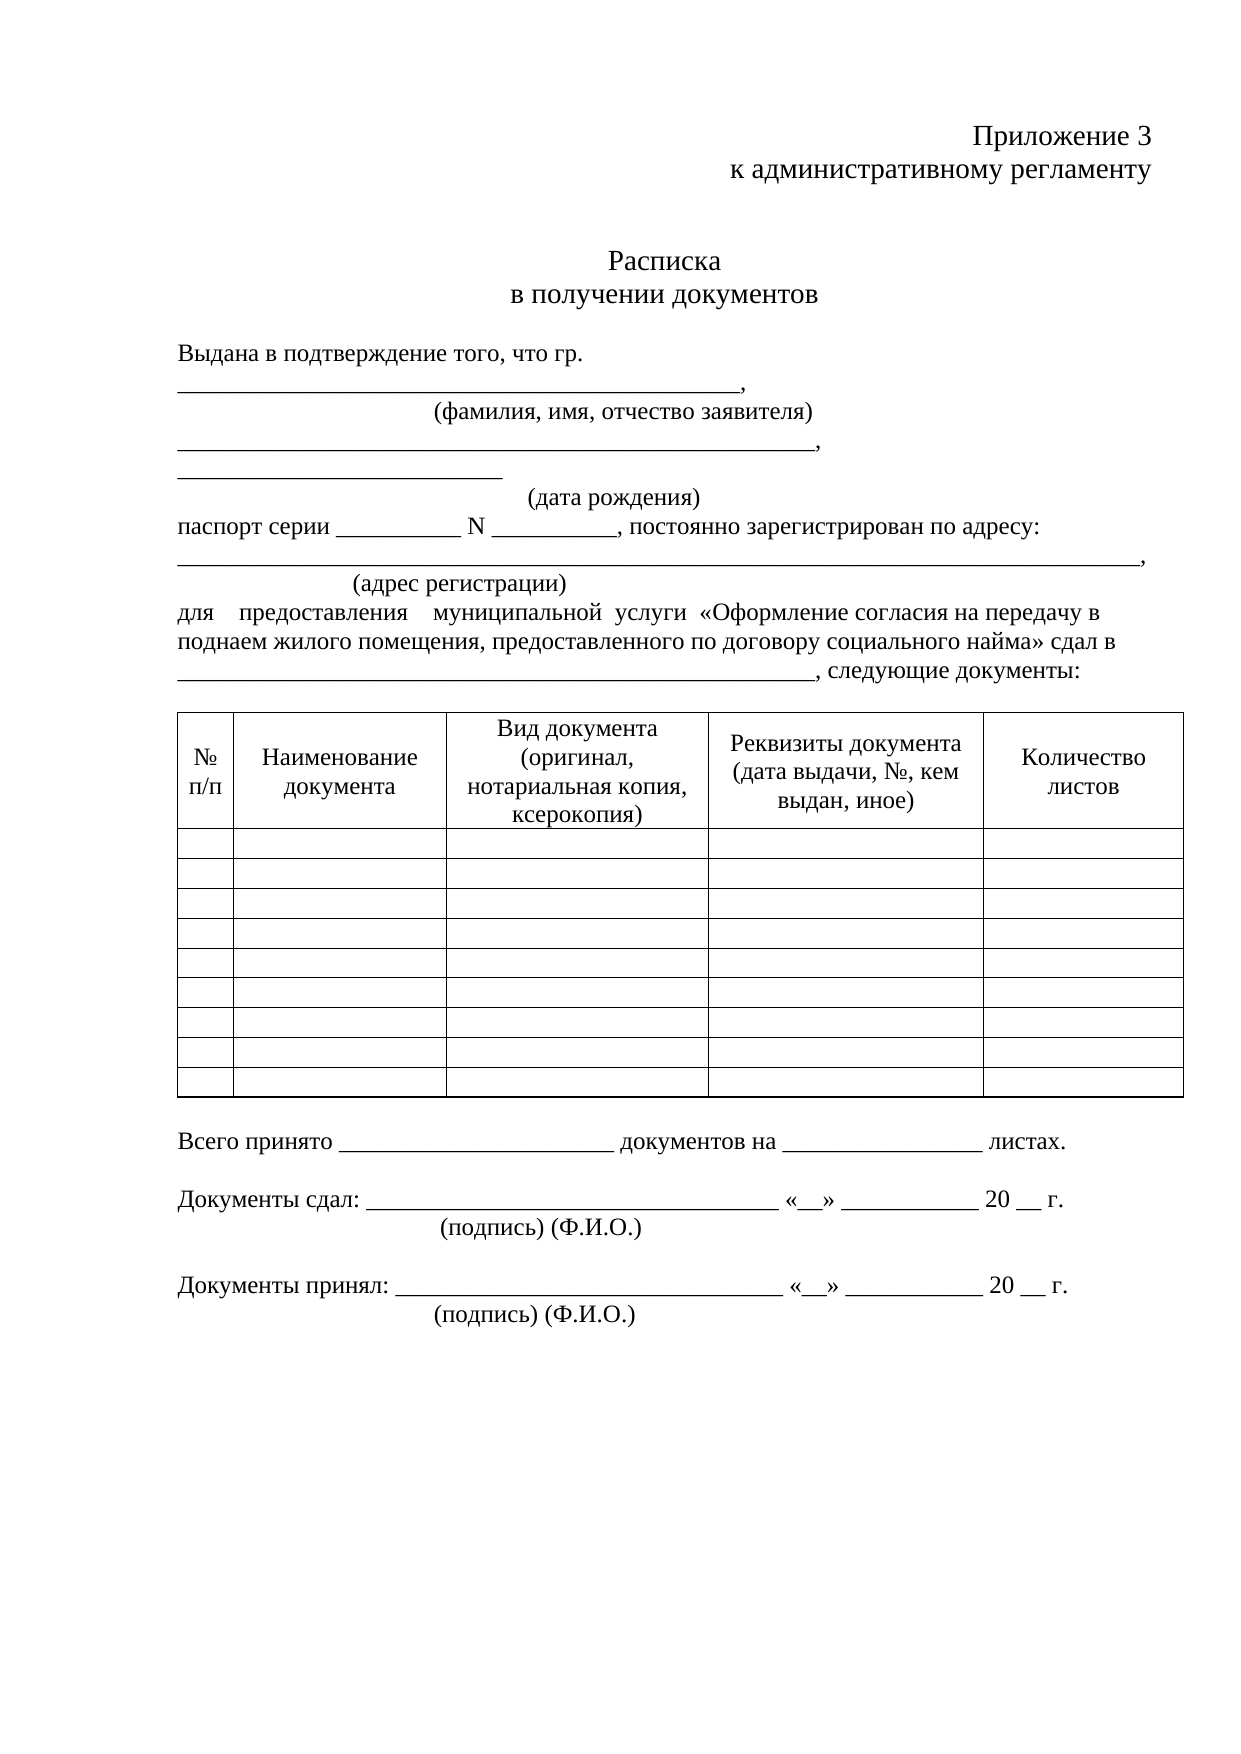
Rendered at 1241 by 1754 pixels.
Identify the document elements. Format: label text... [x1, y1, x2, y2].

table_cell [984, 1068, 1183, 1096]
table_cell [709, 1008, 983, 1037]
table_cell [984, 859, 1183, 888]
table_cell [709, 1068, 983, 1096]
table_cell [178, 889, 233, 918]
table_cell [447, 978, 708, 1007]
table_header Наименование документа [234, 713, 446, 828]
text в получении документов [177, 276, 1152, 310]
table_cell [984, 829, 1183, 858]
text Приложение 3 [177, 118, 1152, 152]
table_cell [234, 1038, 446, 1067]
table_header № п/п [178, 713, 233, 828]
table_cell [447, 1068, 708, 1096]
table_cell [984, 978, 1183, 1007]
table_cell [234, 829, 446, 858]
text (адрес регистрации) [177, 568, 1152, 597]
table_cell [984, 919, 1183, 947]
text Всего принято ______________________ документов на ________________ листах. [177, 1126, 1152, 1155]
table_cell [178, 859, 233, 888]
text для предоставления муниципальной услуги «Оформление согласия на передачу в поднаем жилого помещения, предоставленного по договору социального найма» сдал в ___________________________________________________, следующие документы: [177, 597, 1152, 683]
table_cell [984, 949, 1183, 977]
text Расписка [177, 243, 1152, 276]
table_cell [234, 919, 446, 947]
text к административному регламенту [177, 152, 1152, 185]
table_cell [178, 1038, 233, 1067]
table_cell [709, 949, 983, 977]
table_header Реквизиты документа (дата выдачи, №, кем выдан, иное) [709, 713, 983, 828]
table_cell [447, 949, 708, 977]
table_header Количество листов [984, 713, 1183, 828]
table_cell [984, 1038, 1183, 1067]
text паспорт серии __________ N __________, постоянно зарегистрирован по адресу: [177, 511, 1152, 540]
text (подпись) (Ф.И.О.) [177, 1299, 1152, 1327]
table_cell [178, 1068, 233, 1096]
table_header Вид документа (оригинал, нотариальная копия, ксерокопия) [447, 713, 708, 828]
table_cell [984, 1008, 1183, 1037]
table_cell [709, 978, 983, 1007]
table_cell [447, 889, 708, 918]
table_cell [234, 859, 446, 888]
table_cell [447, 859, 708, 888]
table_cell [178, 949, 233, 977]
table_cell [178, 978, 233, 1007]
text (подпись) (Ф.И.О.) [177, 1212, 1152, 1241]
table_cell [234, 978, 446, 1007]
text (дата рождения) [177, 482, 1152, 511]
text _____________________________________________________________________________, [177, 540, 1152, 568]
table_cell [234, 949, 446, 977]
text ___________________________________________________, __________________________ [177, 425, 1152, 482]
table_cell [447, 1008, 708, 1037]
table_cell [709, 859, 983, 888]
text Документы сдал: _________________________________ «__» ___________ 20 __ г. [177, 1184, 1152, 1212]
table_cell [234, 889, 446, 918]
table_cell [709, 829, 983, 858]
text Выдана в подтверждение того, что гр. _____________________________________________, [177, 338, 1152, 396]
table_cell [447, 1038, 708, 1067]
table_cell [234, 1008, 446, 1037]
text Документы принял: _______________________________ «__» ___________ 20 __ г. [177, 1270, 1152, 1299]
table_cell [178, 1008, 233, 1037]
table_cell [234, 1068, 446, 1096]
table_cell [447, 919, 708, 947]
table_cell [178, 919, 233, 947]
table_cell [709, 1038, 983, 1067]
table_cell [984, 889, 1183, 918]
text (фамилия, имя, отчество заявителя) [177, 396, 1152, 425]
table_cell [178, 829, 233, 858]
table_cell [709, 919, 983, 947]
table_cell [447, 829, 708, 858]
table_cell [709, 889, 983, 918]
